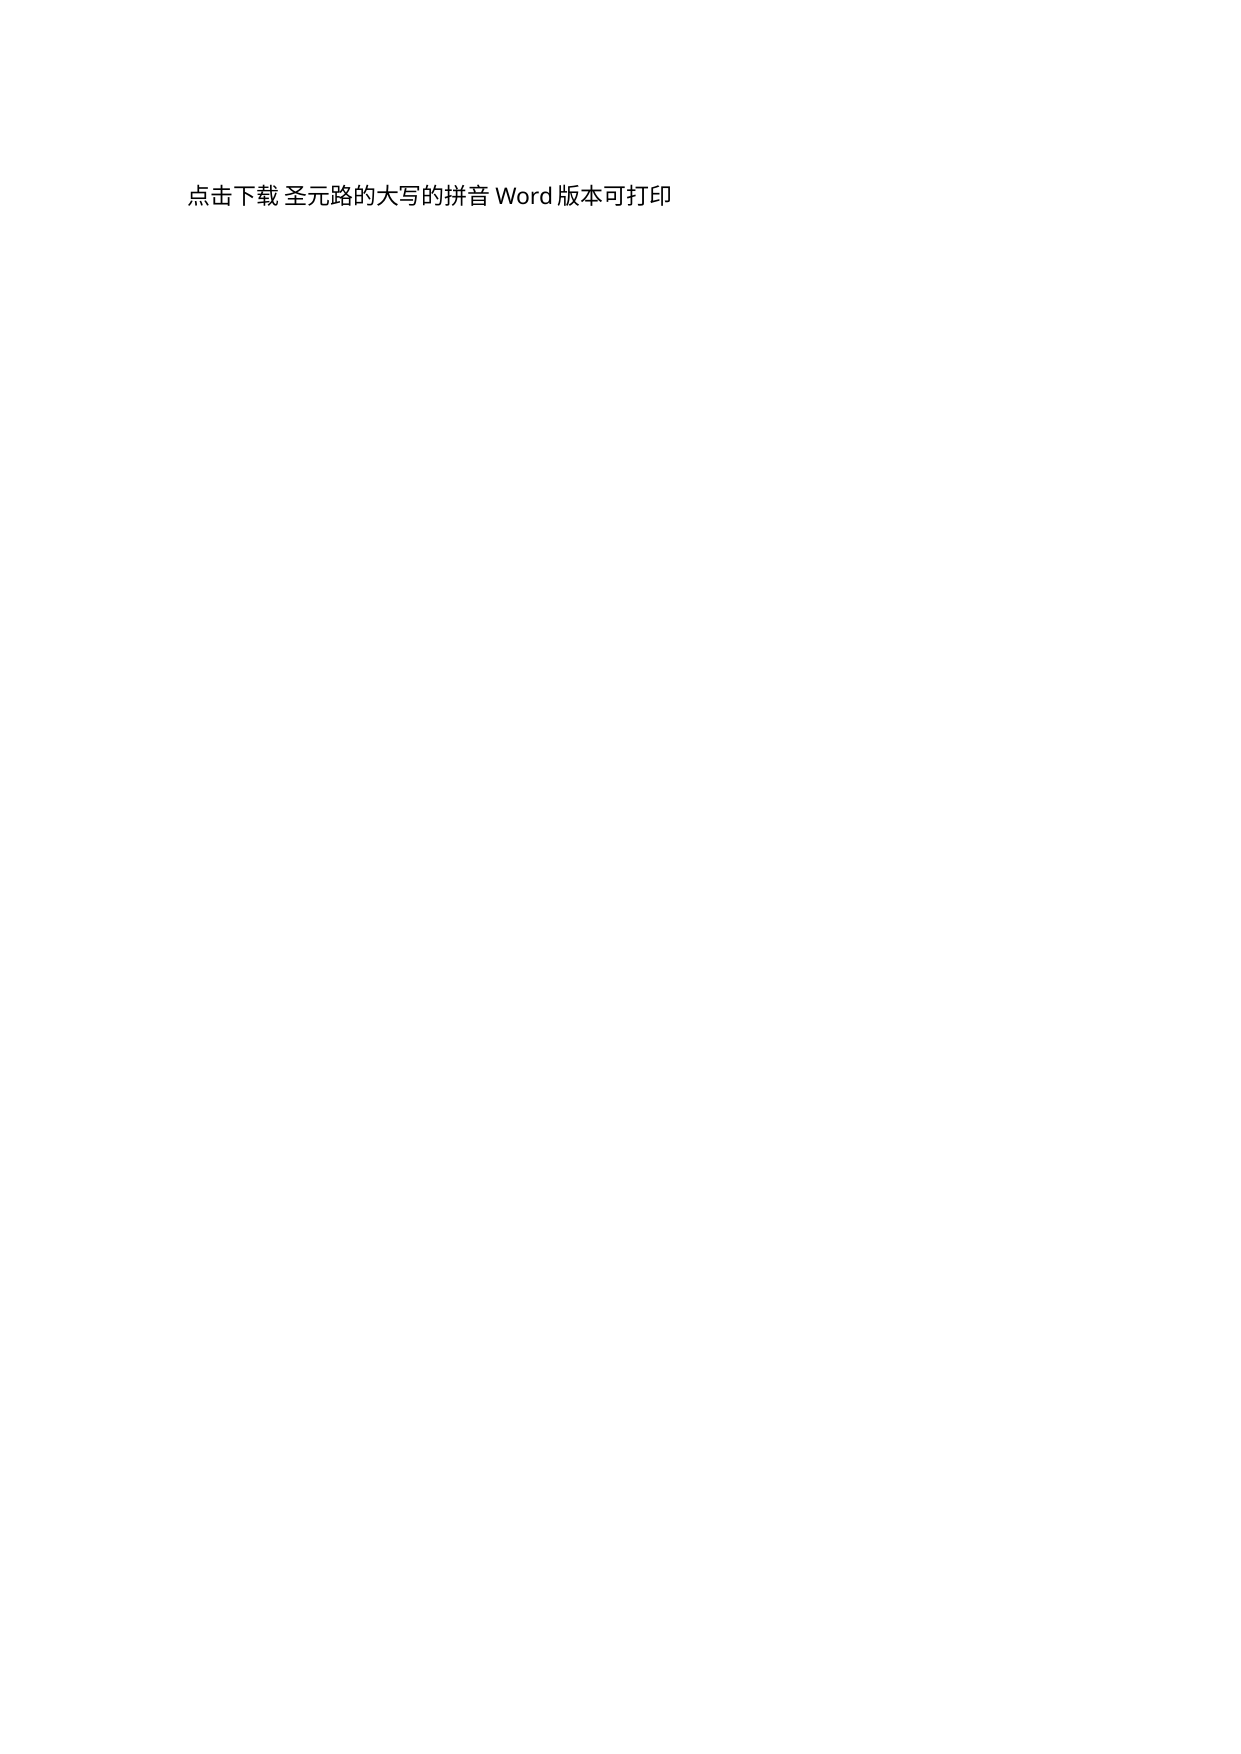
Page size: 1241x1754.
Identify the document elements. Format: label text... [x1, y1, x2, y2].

text 点击下载 圣元路的大写的拼音Word版本可打印 [187, 162, 1053, 227]
